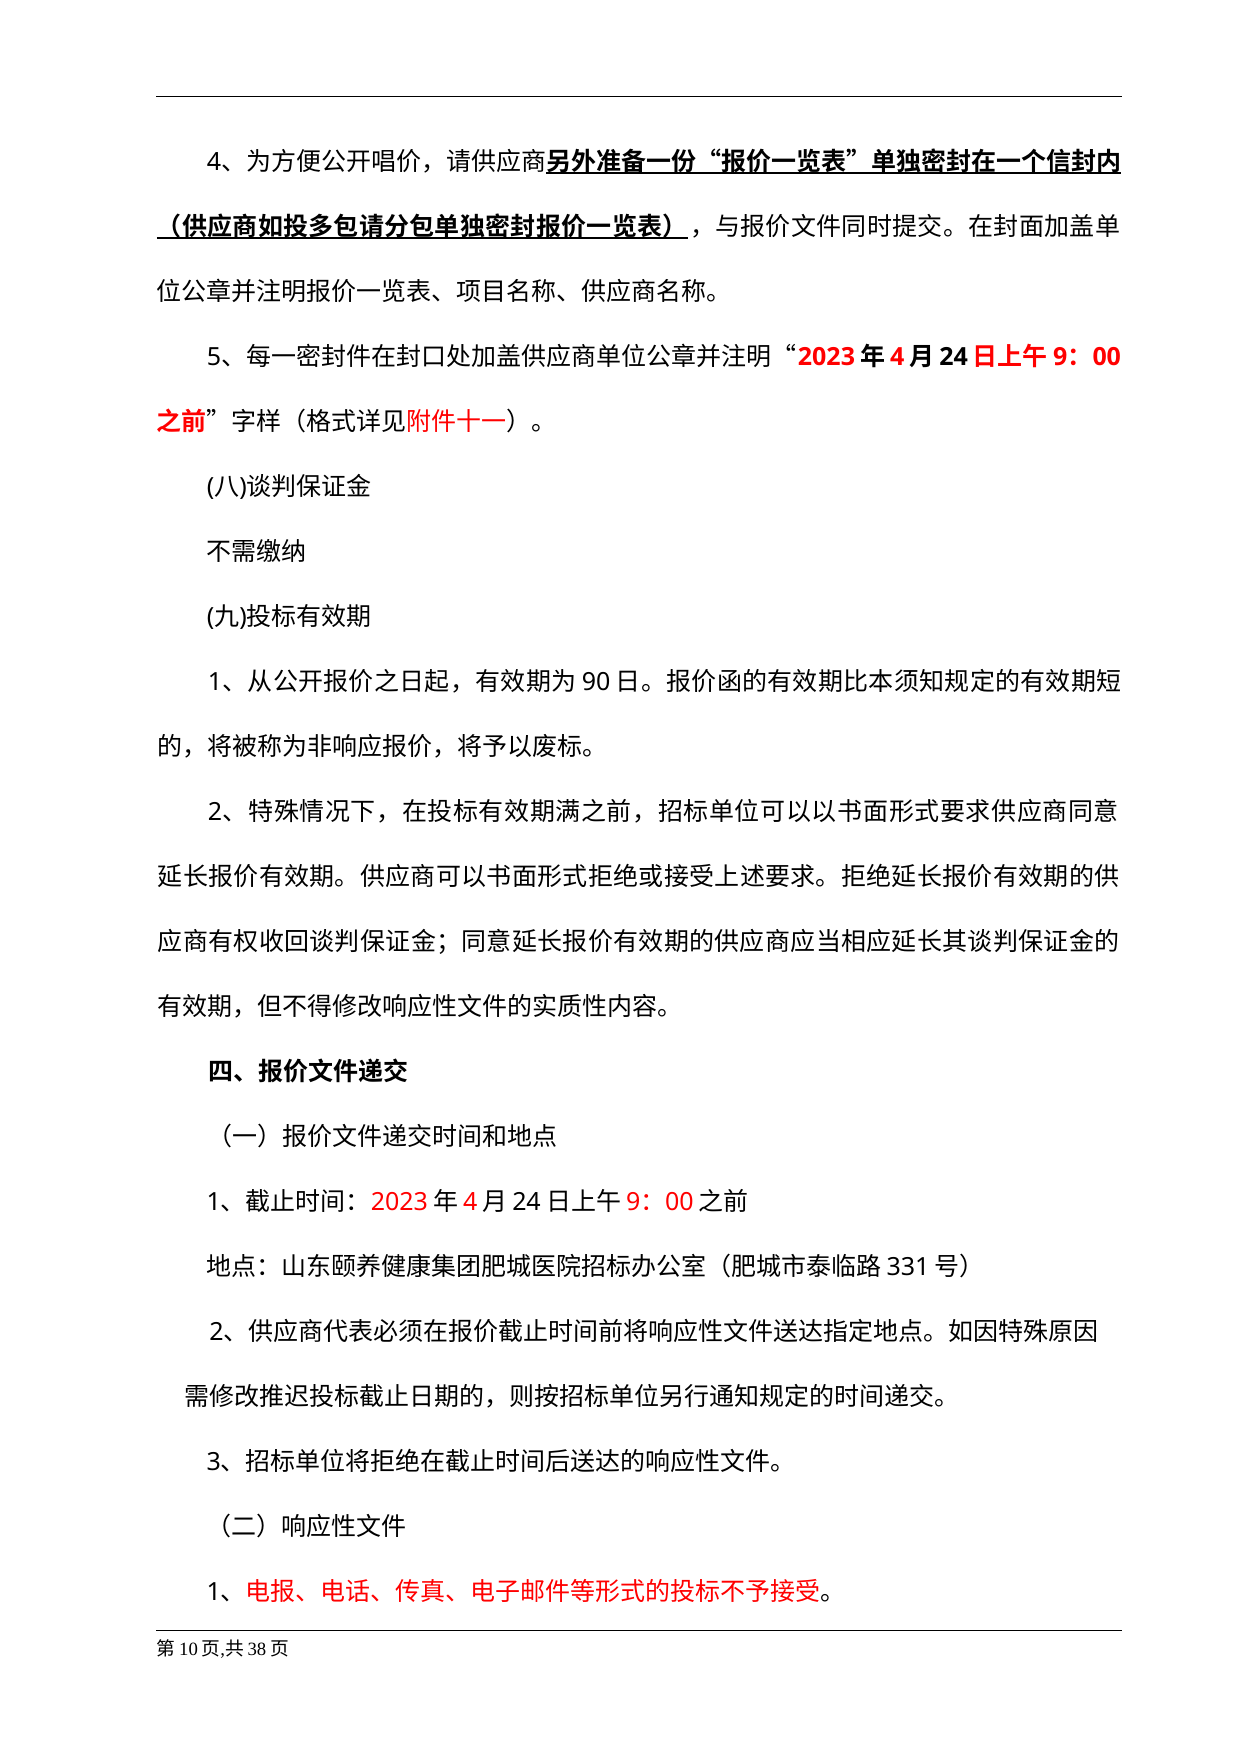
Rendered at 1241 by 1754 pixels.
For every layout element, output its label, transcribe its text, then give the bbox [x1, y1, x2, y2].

text 1、从公开报价之日起，有效期为90日。报价函的有效期比本须知规定的有效期短的，将被称为非响应报价，将予以废标。 [158, 647, 1121, 777]
text 四、报价文件递交 [158, 1037, 1121, 1102]
text 不需缴纳 [157, 517, 1121, 582]
text （一）报价文件递交时间和地点 [158, 1102, 1121, 1167]
text 2、特殊情况下，在投标有效期满之前，招标单位可以以书面形式要求供应商同意延长报价有效期。供应商可以书面形式拒绝或接受上述要求。拒绝延长报价有效期的供应商有权收回谈判保证金；同意延长报价有效期的供应商应当相应延长其谈判保证金的有效期，但不得修改响应性文件的实质性内容。 [158, 777, 1121, 1037]
text 3、招标单位将拒绝在截止时间后送达的响应性文件。 [156, 1427, 1096, 1492]
text (八)谈判保证金 [157, 452, 1121, 517]
text (九)投标有效期 [157, 582, 1121, 647]
text （二）响应性文件 [156, 1492, 1096, 1557]
text 4、为方便公开唱价，请供应商另外准备一份“报价一览表”单独密封在一个信封内（供应商如投多包请分包单独密封报价一览表），与报价文件同时提交。在封面加盖单位公章并注明报价一览表、项目名称、供应商名称。 [157, 127, 1121, 322]
text 地点：山东颐养健康集团肥城医院招标办公室（肥城市泰临路331号） [156, 1232, 1122, 1297]
text 2、供应商代表必须在报价截止时间前将响应性文件送达指定地点。如因特殊原因需修改推迟投标截止日期的，则按招标单位另行通知规定的时间递交。 [184, 1297, 1099, 1427]
text 1、截止时间：2023年4月24日上午9：00之前 [156, 1167, 1122, 1232]
text 5、每一密封件在封口处加盖供应商单位公章并注明“2023年4月24日上午9：00之前”字样（格式详见附件十一）。 [157, 322, 1121, 452]
text 1、电报、电话、传真、电子邮件等形式的投标不予接受。 [156, 1557, 1096, 1622]
